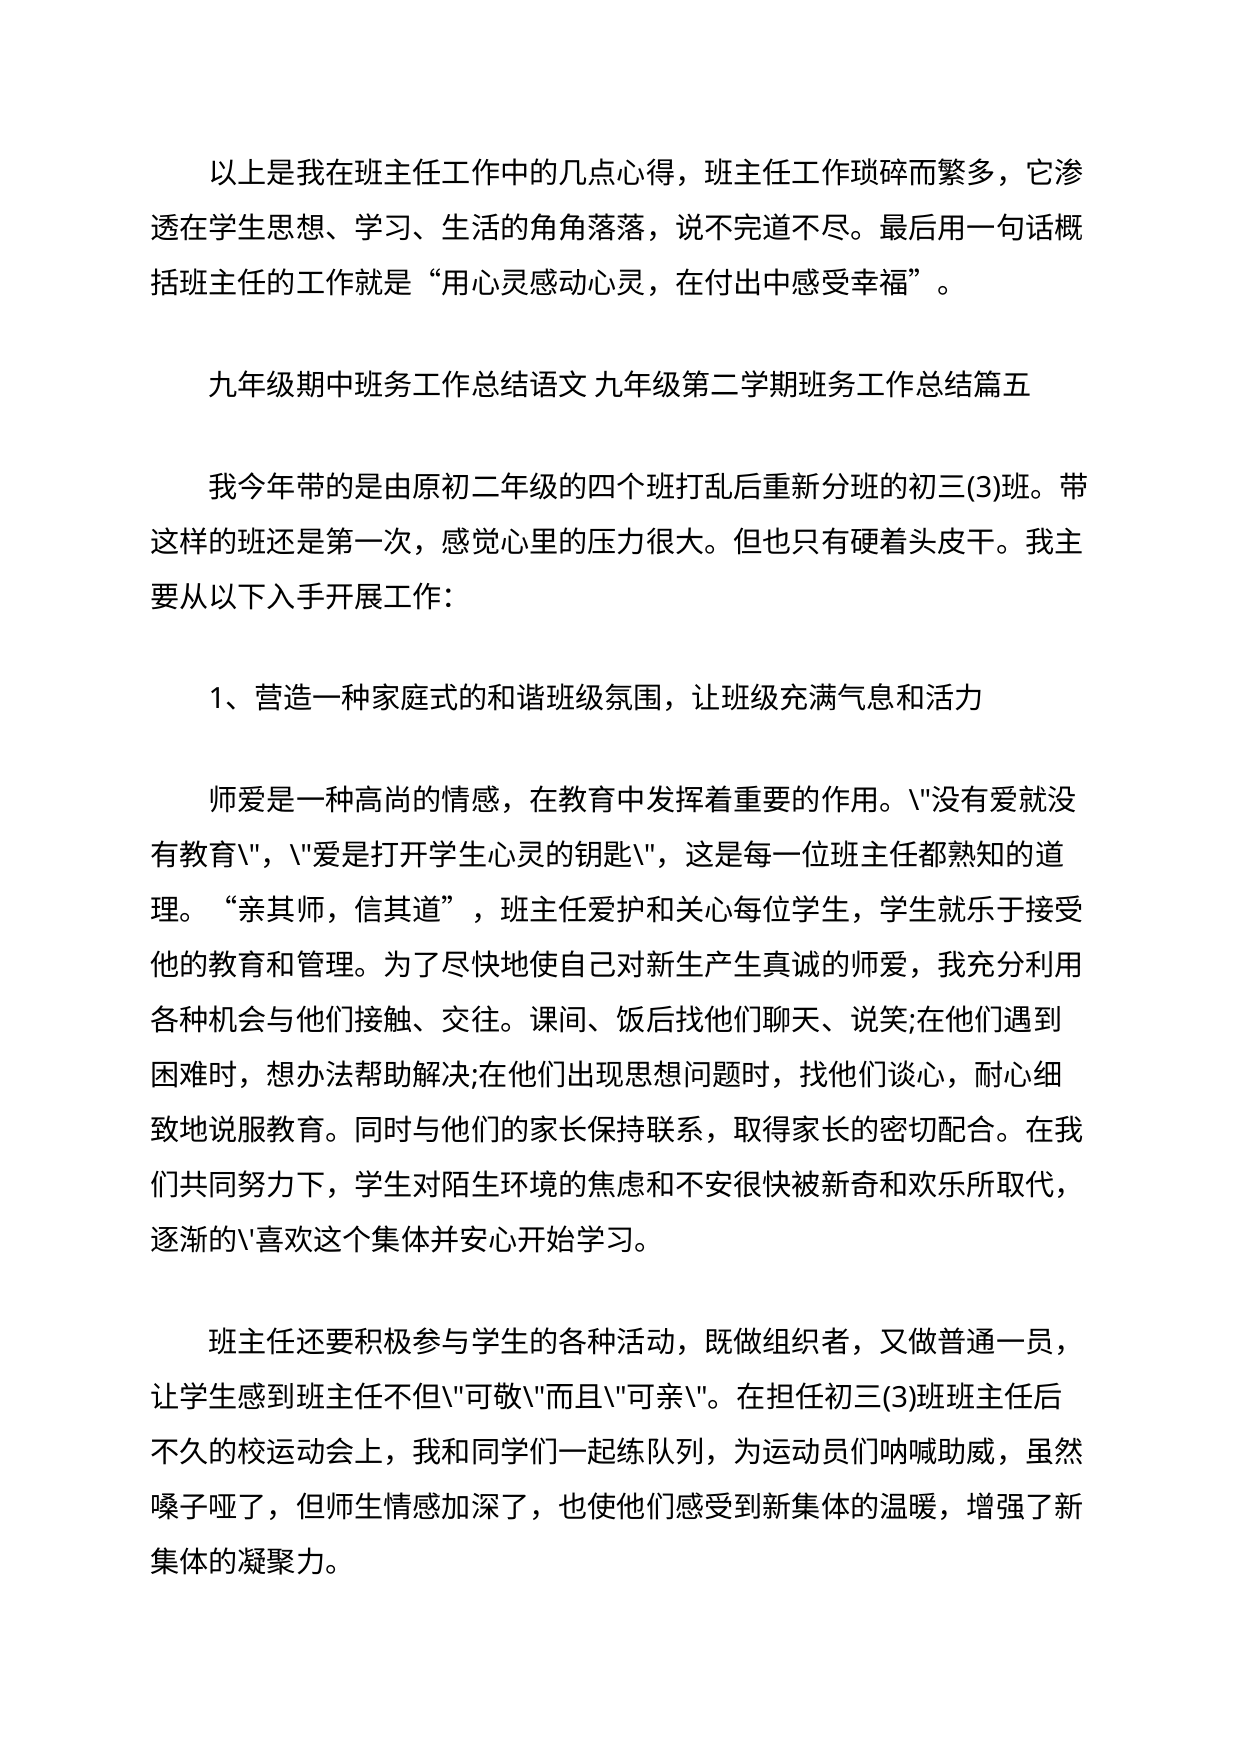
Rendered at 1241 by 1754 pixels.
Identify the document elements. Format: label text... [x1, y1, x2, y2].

text 1、营造一种家庭式的和谐班级氛围，让班级充满气息和活力 [150, 675, 1090, 717]
text 我今年带的是由原初二年级的四个班打乱后重新分班的初三(3)班。带这样的班还是第一次，感觉心里的压力很大。但也只有硬着头皮干。我主要从以下入手开展工作： [150, 463, 1090, 616]
text 以上是我在班主任工作中的几点心得，班主任工作琐碎而繁多，它渗透在学生思想、学习、生活的角角落落，说不完道不尽。最后用一句话概括班主任的工作就是“用心灵感动心灵，在付出中感受幸福”。 [150, 150, 1090, 302]
text 师爱是一种高尚的情感，在教育中发挥着重要的作用。\"没有爱就没有教育\"，\"爱是打开学生心灵的钥匙\"，这是每一位班主任都熟知的道理。“亲其师，信其道”，班主任爱护和关心每位学生，学生就乐于接受他的教育和管理。为了尽快地使自己对新生产生真诚的师爱，我充分利用各种机会与他们接触、交往。课间、饭后找他们聊天、说笑;在他们遇到困难时，想办法帮助解决;在他们出现思想问题时，找他们谈心，耐心细致地说服教育。同时与他们的家长保持联系，取得家长的密切配合。在我们共同努力下，学生对陌生环境的焦虑和不安很快被新奇和欢乐所取代，逐渐的\'喜欢这个集体并安心开始学习。 [150, 777, 1090, 1259]
text 九年级期中班务工作总结语文 九年级第二学期班务工作总结篇五 [150, 362, 1090, 404]
text 班主任还要积极参与学生的各种活动，既做组织者，又做普通一员，让学生感到班主任不但\"可敬\"而且\"可亲\"。在担任初三(3)班班主任后不久的校运动会上，我和同学们一起练队列，为运动员们呐喊助威，虽然嗓子哑了，但师生情感加深了，也使他们感受到新集体的温暖，增强了新集体的凝聚力。 [150, 1318, 1090, 1581]
